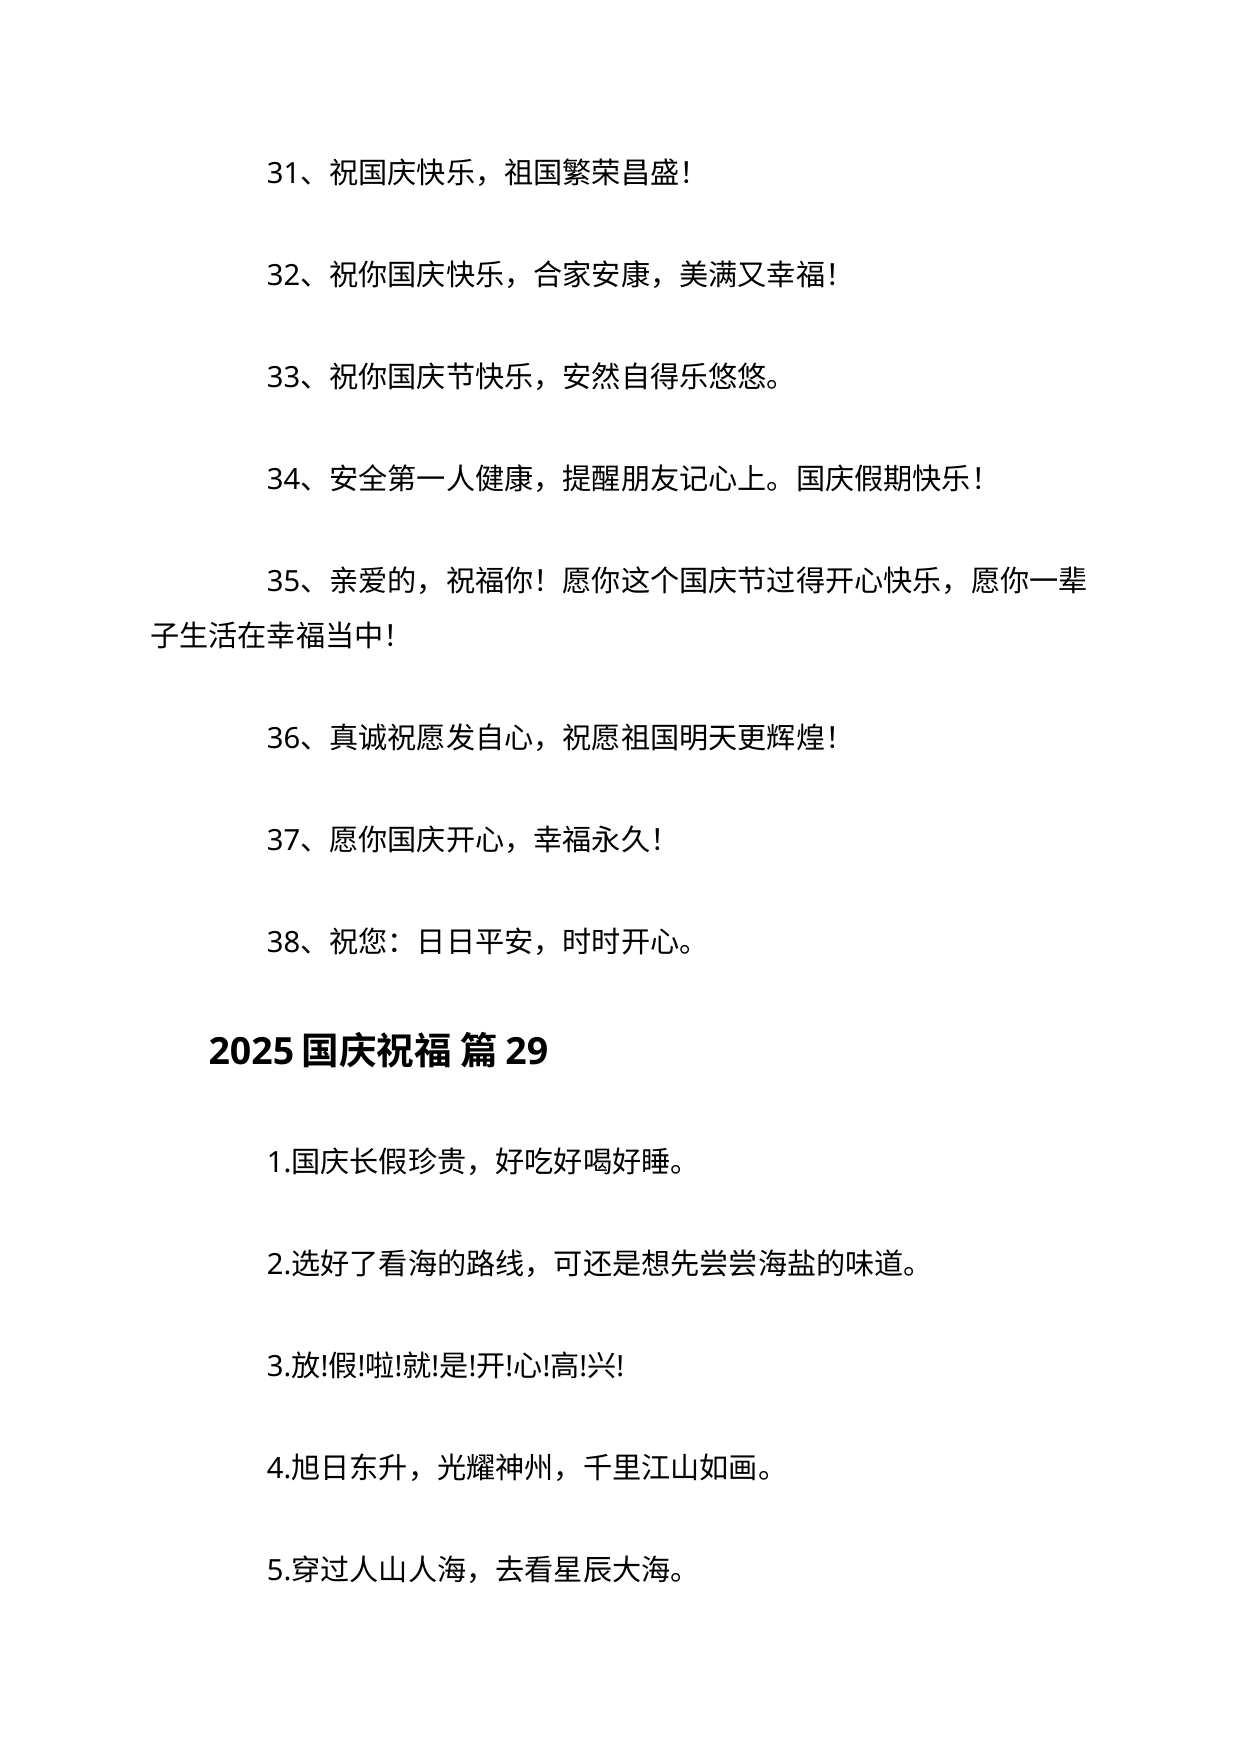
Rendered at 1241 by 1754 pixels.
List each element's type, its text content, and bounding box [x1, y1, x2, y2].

text 33、祝你国庆节快乐，安然自得乐悠悠。 [150, 354, 1090, 396]
text 38、祝您：日日平安，时时开心。 [150, 919, 1090, 961]
text 5.穿过人山人海，去看星辰大海。 [150, 1546, 1090, 1588]
text 2.选好了看海的路线，可还是想先尝尝海盐的味道。 [150, 1240, 1090, 1283]
text 37、愿你国庆开心，幸福永久！ [150, 817, 1090, 859]
text 2025国庆祝福 篇29 [150, 1021, 1090, 1075]
text 4.旭日东升，光耀神州，千里江山如画。 [150, 1444, 1090, 1487]
text 35、亲爱的，祝福你！愿你这个国庆节过得开心快乐，愿你一辈子生活在幸福当中！ [150, 558, 1090, 655]
text 34、安全第一人健康，提醒朋友记心上。国庆假期快乐！ [150, 456, 1090, 498]
text 32、祝你国庆快乐，合家安康，美满又幸福！ [150, 252, 1090, 294]
text 31、祝国庆快乐，祖国繁荣昌盛！ [150, 150, 1090, 192]
text 36、真诚祝愿发自心，祝愿祖国明天更辉煌！ [150, 715, 1090, 757]
text 3.放!假!啦!就!是!开!心!高!兴! [150, 1342, 1090, 1384]
text 1.国庆长假珍贵，好吃好喝好睡。 [150, 1138, 1090, 1181]
